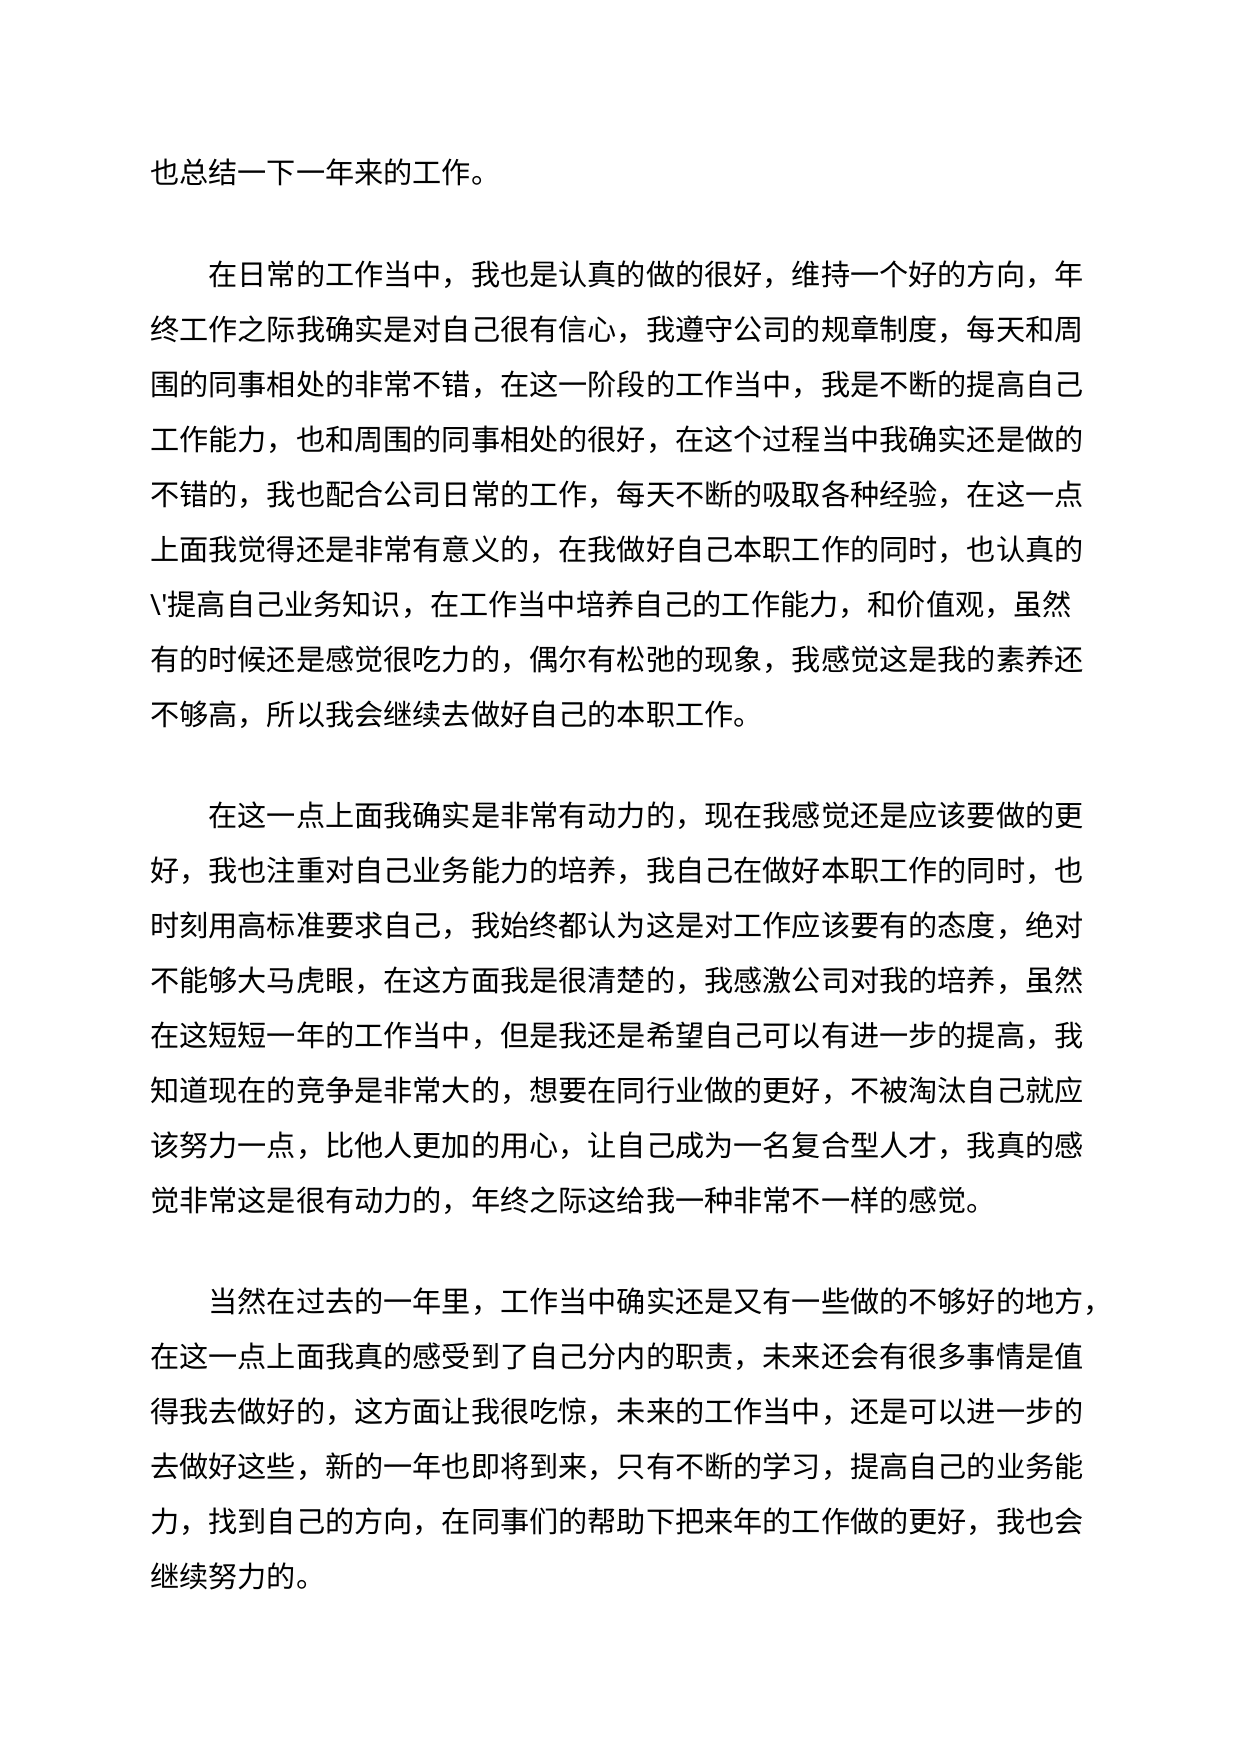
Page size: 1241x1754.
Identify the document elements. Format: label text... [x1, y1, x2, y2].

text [150, 150, 1090, 192]
text 在这一点上面我确实是非常有动力的，现在我感觉还是应该要做的更好，我也注重对自己业务能力的培养，我自己在做好本职工作的同时，也时刻用高标准要求自己，我始终都认为这是对工作应该要有的态度，绝对不能够大马虎眼，在这方面我是很清楚的，我感激公司对我的培养，虽然在这短短一年的工作当中，但是我还是希望自己可以有进一步的提高，我知道现在的竞争是非常大的，想要在同行业做的更好，不被淘汰自己就应该努力一点，比他人更加的用心，让自己成为一名复合型人才，我真的感觉非常这是很有动力的，年终之际这给我一种非常不一样的感觉。 [150, 793, 1090, 1219]
text 当然在过去的一年里，工作当中确实还是又有一些做的不够好的地方，在这一点上面我真的感受到了自己分内的职责，未来还会有很多事情是值得我去做好的，这方面让我很吃惊，未来的工作当中，还是可以进一步的去做好这些，新的一年也即将到来，只有不断的学习，提高自己的业务能力，找到自己的方向，在同事们的帮助下把来年的工作做的更好，我也会继续努力的。 [150, 1279, 1090, 1596]
text 在日常的工作当中，我也是认真的做的很好，维持一个好的方向，年终工作之际我确实是对自己很有信心，我遵守公司的规章制度，每天和周围的同事相处的非常不错，在这一阶段的工作当中，我是不断的提高自己工作能力，也和周围的同事相处的很好，在这个过程当中我确实还是做的不错的，我也配合公司日常的工作，每天不断的吸取各种经验，在这一点上面我觉得还是非常有意义的，在我做好自己本职工作的同时，也认真的\'提高自己业务知识，在工作当中培养自己的工作能力，和价值观，虽然有的时候还是感觉很吃力的，偶尔有松弛的现象，我感觉这是我的素养还不够高，所以我会继续去做好自己的本职工作。 [150, 252, 1090, 733]
